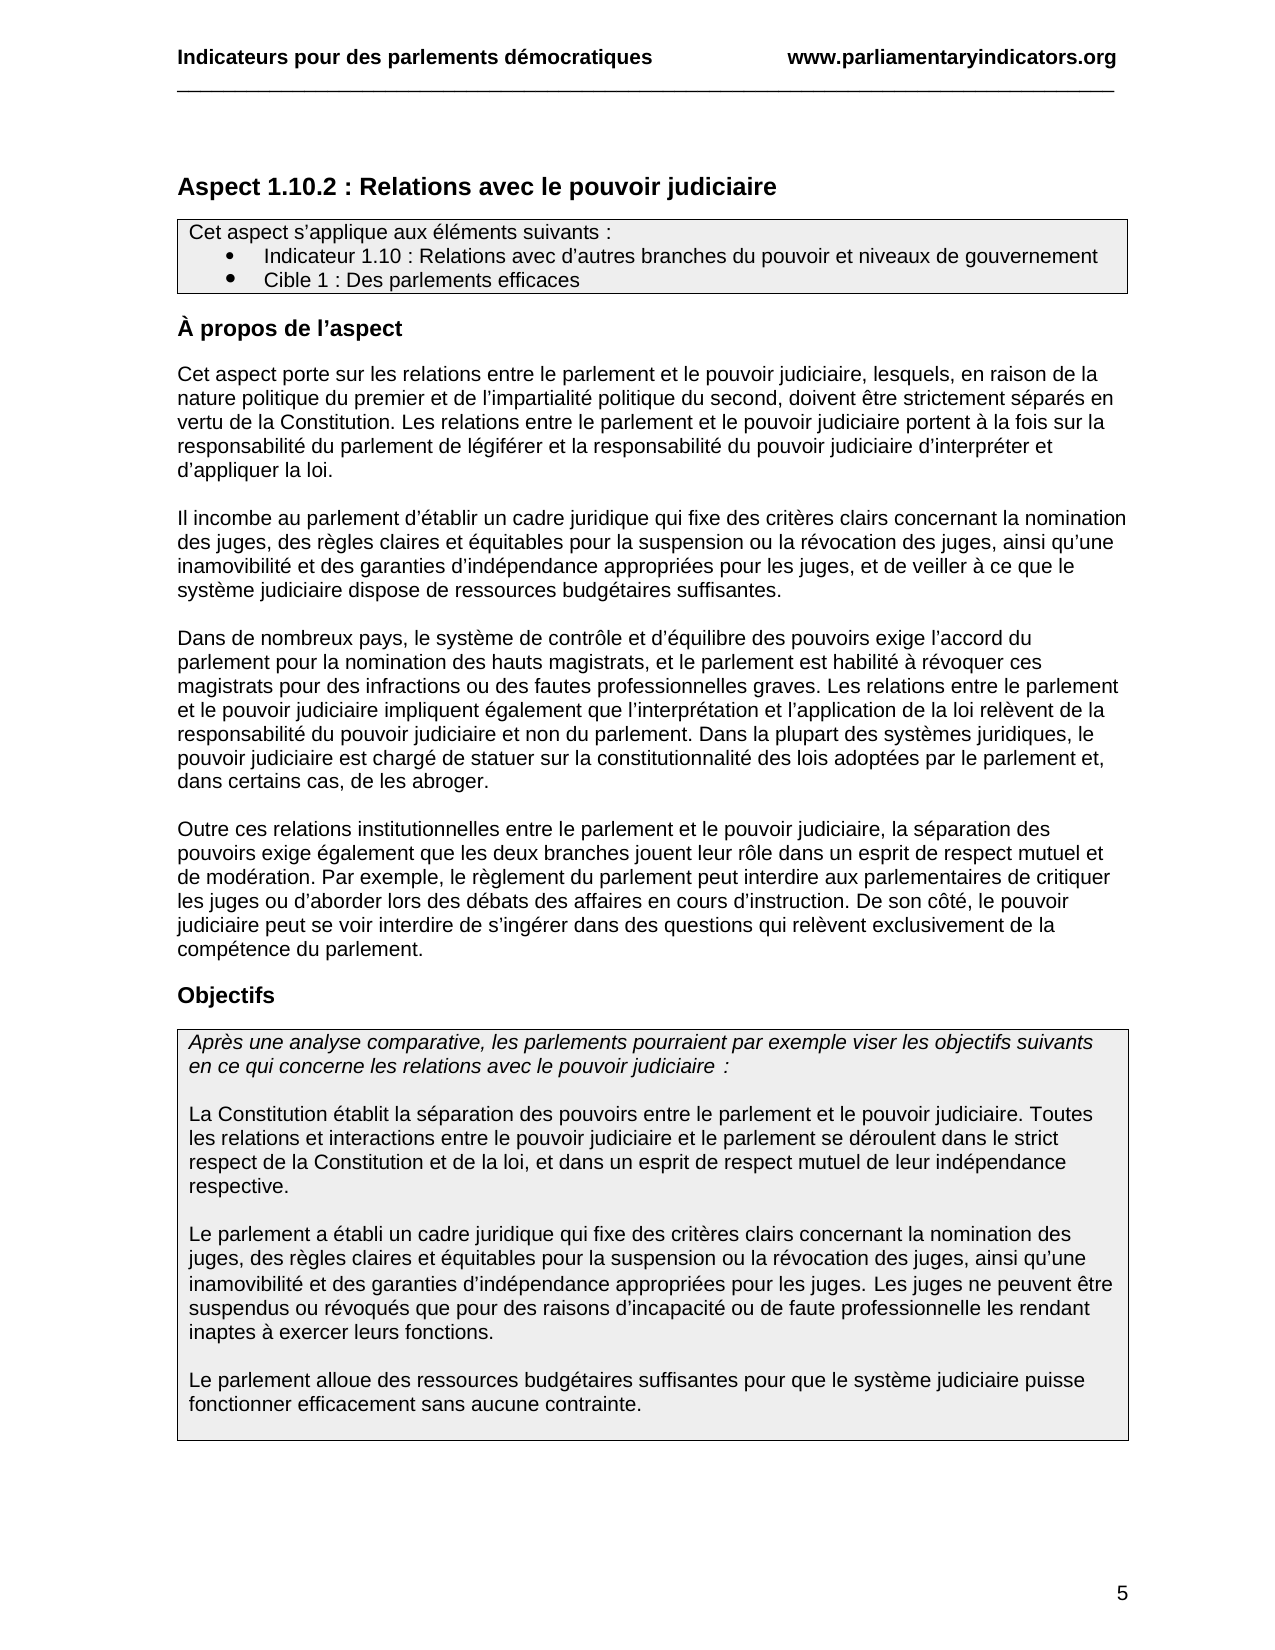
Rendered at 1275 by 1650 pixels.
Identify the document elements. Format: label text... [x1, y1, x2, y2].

text Il incombe au parlement d’établir un cadre juridique qui fixe des critères clairs concernant la nomination des juges, des règles claires et équitables pour la suspension ou la révocation des juges, ainsi qu’une inamovibilité et des garanties d’indépendance appropriées pour les juges, et de veiller à ce que le système judiciaire dispose de ressources budgétaires suffisantes. [177, 506, 1128, 602]
text Cet aspect porte sur les relations entre le parlement et le pouvoir judiciaire, lesquels, en raison de la nature politique du premier et de l’impartialité politique du second, doivent être strictement séparés en vertu de la Constitution. Les relations entre le parlement et le pouvoir judiciaire portent à la fois sur la responsabilité du parlement de légiférer et la responsabilité du pouvoir judiciaire d’interpréter et d’appliquer la loi. [177, 362, 1128, 482]
table_header Après une analyse comparative, les parlements pourraient par exemple viser les objectifs suivants en ce qui concerne les relations avec le pouvoir judiciaire : La Constitution établit la séparation des pouvoirs entre le parlement et le pouvoir judiciaire. Toutes les relations et interactions entre le pouvoir judiciaire et le parlement se déroulent dans le strict respect de la Constitution et de la loi, et dans un esprit de respect mutuel de leur indépendance respective. Le parlement a établi un cadre juridique qui fixe des critères clairs concernant la nomination des juges, des règles claires et équitables pour la suspension ou la révocation des juges, ainsi qu’une inamovibilité et des garanties d’indépendance appropriées pour les juges. Les juges ne peuvent être suspendus ou révoqués que pour des raisons d’incapacité ou de faute professionnelle les rendant inaptes à exercer leurs fonctions. Le parlement alloue des ressources budgétaires suffisantes pour que le système judiciaire puisse fonctionner efficacement sans aucune contrainte. [178, 1030, 1128, 1440]
title Objectifs [177, 982, 1128, 1008]
title À propos de l’aspect [177, 315, 1128, 341]
text Aspect 1.10.2 : Relations avec le pouvoir judiciaire [177, 172, 1128, 201]
table_header Cet aspect s’applique aux éléments suivants : Indicateur 1.10 : Relations avec d’autres branches du pouvoir et niveaux de gouvernement Cible 1 : Des parlements efficaces [178, 220, 1127, 293]
text Outre ces relations institutionnelles entre le parlement et le pouvoir judiciaire, la séparation des pouvoirs exige également que les deux branches jouent leur rôle dans un esprit de respect mutuel et de modération. Par exemple, le règlement du parlement peut interdire aux parlementaires de critiquer les juges ou d’aborder lors des débats des affaires en cours d’instruction. De son côté, le pouvoir judiciaire peut se voir interdire de s’ingérer dans des questions qui relèvent exclusivement de la compétence du parlement. [177, 817, 1128, 961]
text Dans de nombreux pays, le système de contrôle et d’équilibre des pouvoirs exige l’accord du parlement pour la nomination des hauts magistrats, et le parlement est habilité à révoquer ces magistrats pour des infractions ou des fautes professionnelles graves. Les relations entre le parlement et le pouvoir judiciaire impliquent également que l’interprétation et l’application de la loi relèvent de la responsabilité du pouvoir judiciaire et non du parlement. Dans la plupart des systèmes juridiques, le pouvoir judiciaire est chargé de statuer sur la constitutionnalité des lois adoptées par le parlement et, dans certains cas, de les abroger. [177, 626, 1128, 793]
